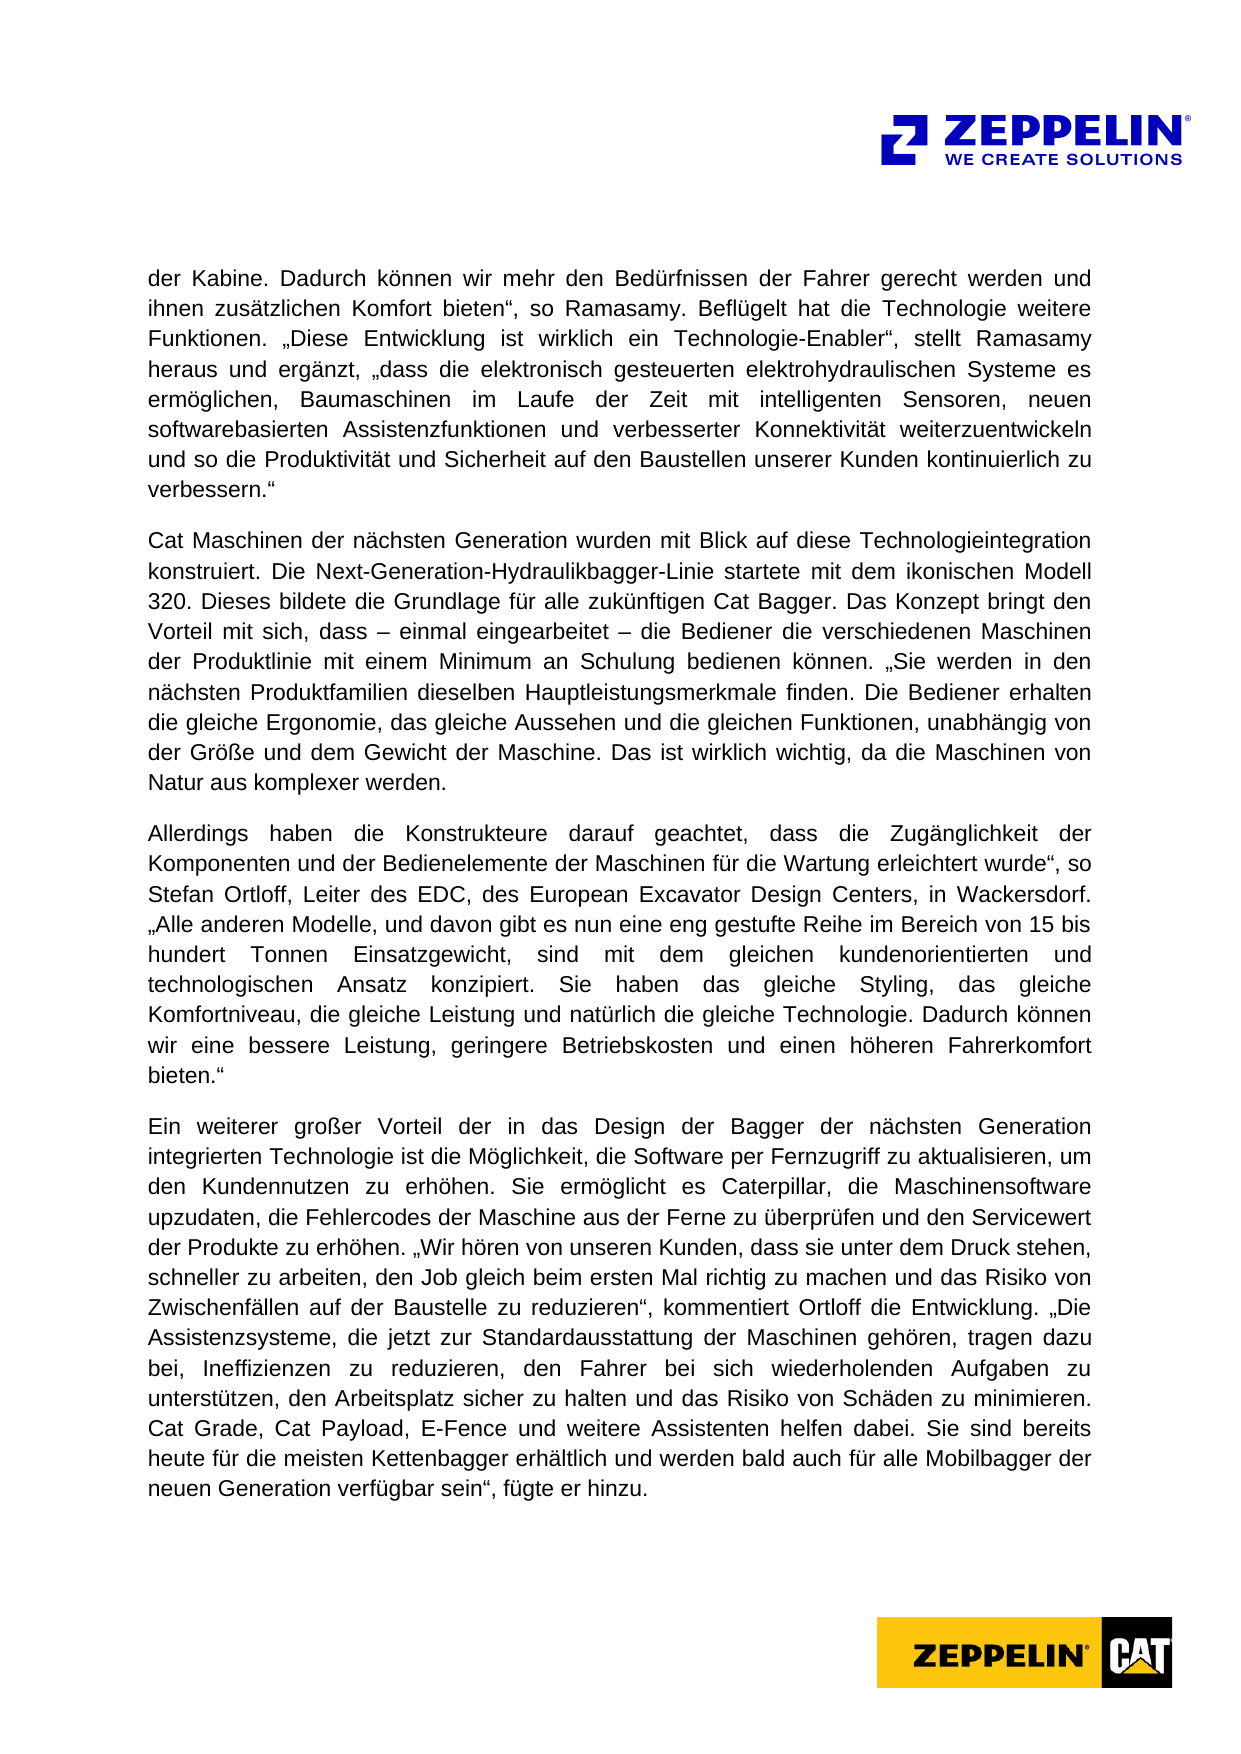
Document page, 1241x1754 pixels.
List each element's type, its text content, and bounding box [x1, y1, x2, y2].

text Ein weiterer großer Vorteil der in das Design der Bagger der nächsten Generation integrierten Technologie ist die Möglichkeit, die Software per Fernzugriff zu aktualisieren, um den Kundennutzen zu erhöhen. Sie ermöglicht es Caterpillar, die Maschinensoftware upzudaten, die Fehlercodes der Maschine aus der Ferne zu überprüfen und den Servicewert der Produkte zu erhöhen. „Wir hören von unseren Kunden, dass sie unter dem Druck stehen, schneller zu arbeiten, den Job gleich beim ersten Mal richtig zu machen und das Risiko von Zwischenfällen auf der Baustelle zu reduzieren“, kommentiert Ortloff die Entwicklung. „Die Assistenzsysteme, die jetzt zur Standardausstattung der Maschinen gehören, tragen dazu bei, Ineffizienzen zu reduzieren, den Fahrer bei sich wiederholenden Aufgaben zu unterstützen, den Arbeitsplatz sicher zu halten und das Risiko von Schäden zu minimieren. Cat Grade, Cat Payload, E-Fence und weitere Assistenten helfen dabei. Sie sind bereits heute für die meisten Kettenbagger erhältlich und werden bald auch für alle Mobilbagger der neuen Generation verfügbar sein“, fügte er hinzu. [148, 1113, 1092, 1502]
text Cat Maschinen der nächsten Generation wurden mit Blick auf diese Technologieintegration konstruiert. Die Next-Generation-Hydraulikbagger-Linie startete mit dem ikonischen Modell 320. Dieses bildete die Grundlage für alle zukünftigen Cat Bagger. Das Konzept bringt den Vorteil mit sich, dass – einmal eingearbeitet – die Bediener die verschiedenen Maschinen der Produktlinie mit einem Minimum an Schulung bedienen können. „Sie werden in den nächsten Produktfamilien dieselben Hauptleistungsmerkmale finden. Die Bediener erhalten die gleiche Ergonomie, das gleiche Aussehen und die gleichen Funktionen, unabhängig von der Größe und dem Gewicht der Maschine. Das ist wirklich wichtig, da die Maschinen von Natur aus komplexer werden. [148, 527, 1092, 796]
picture [877, 1617, 1173, 1688]
picture [802, 0, 1241, 215]
text Allerdings haben die Konstrukteure darauf geachtet, dass die Zugänglichkeit der Komponenten und der Bedienelemente der Maschinen für die Wartung erleichtert wurde“, so Stefan Ortloff, Leiter des EDC, des European Excavator Design Centers, in Wackersdorf. „Alle anderen Modelle, und davon gibt es nun eine eng gestufte Reihe im Bereich von 15 bis hundert Tonnen Einsatzgewicht, sind mit dem gleichen kundenorientierten und technologischen Ansatz konzipiert. Sie haben das gleiche Styling, das gleiche Komfortniveau, die gleiche Leistung und natürlich die gleiche Technologie. Dadurch können wir eine bessere Leistung, geringere Betriebskosten und einen höheren Fahrerkomfort bieten.“ [148, 820, 1092, 1088]
